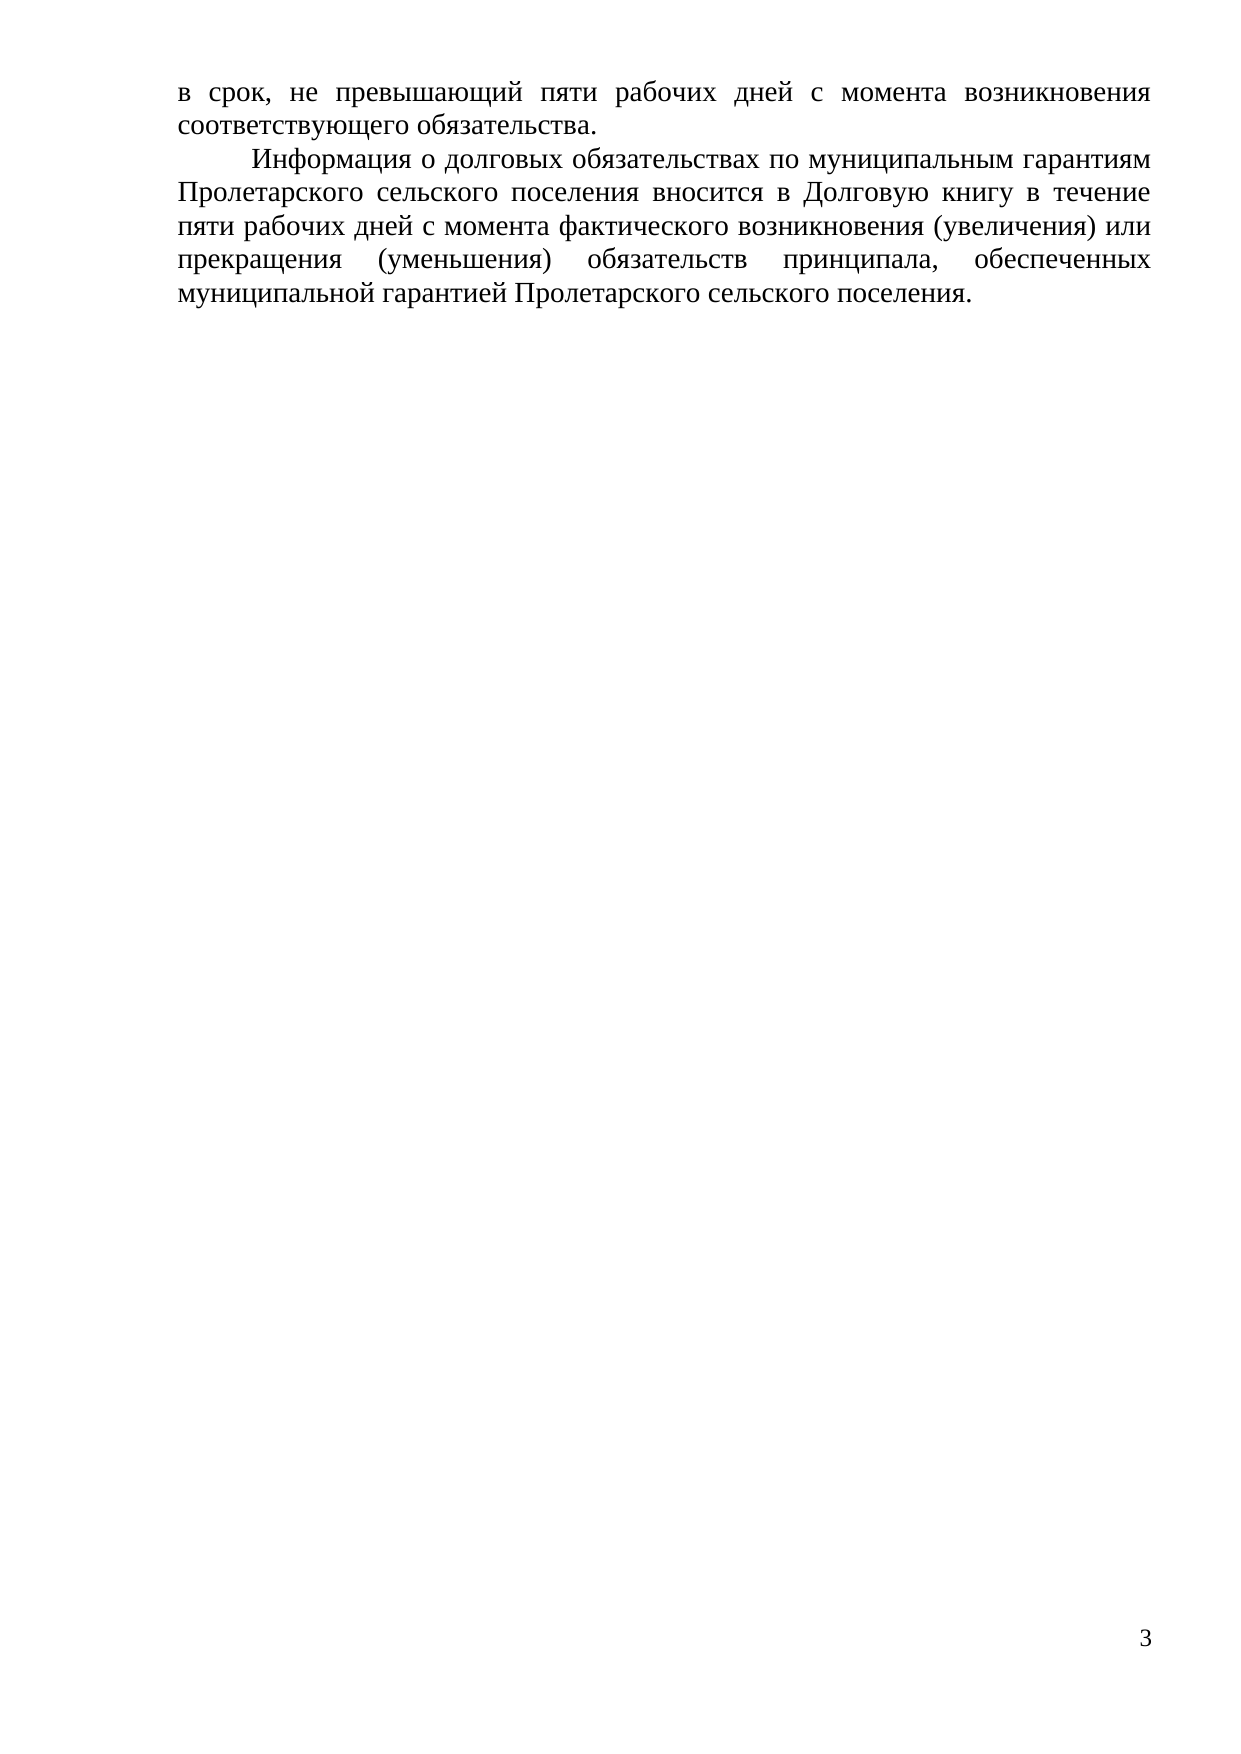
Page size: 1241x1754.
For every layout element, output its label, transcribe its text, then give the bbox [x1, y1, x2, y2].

text Информация о долговых обязательствах по муниципальным гарантиям Пролетарского сельского поселения вносится в Долговую книгу в течение пяти рабочих дней с момента фактического возникновения (увеличения) или прекращения (уменьшения) обязательств принципала, обеспеченных муниципальной гарантией Пролетарского сельского поселения. [177, 141, 1152, 309]
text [177, 74, 1152, 141]
